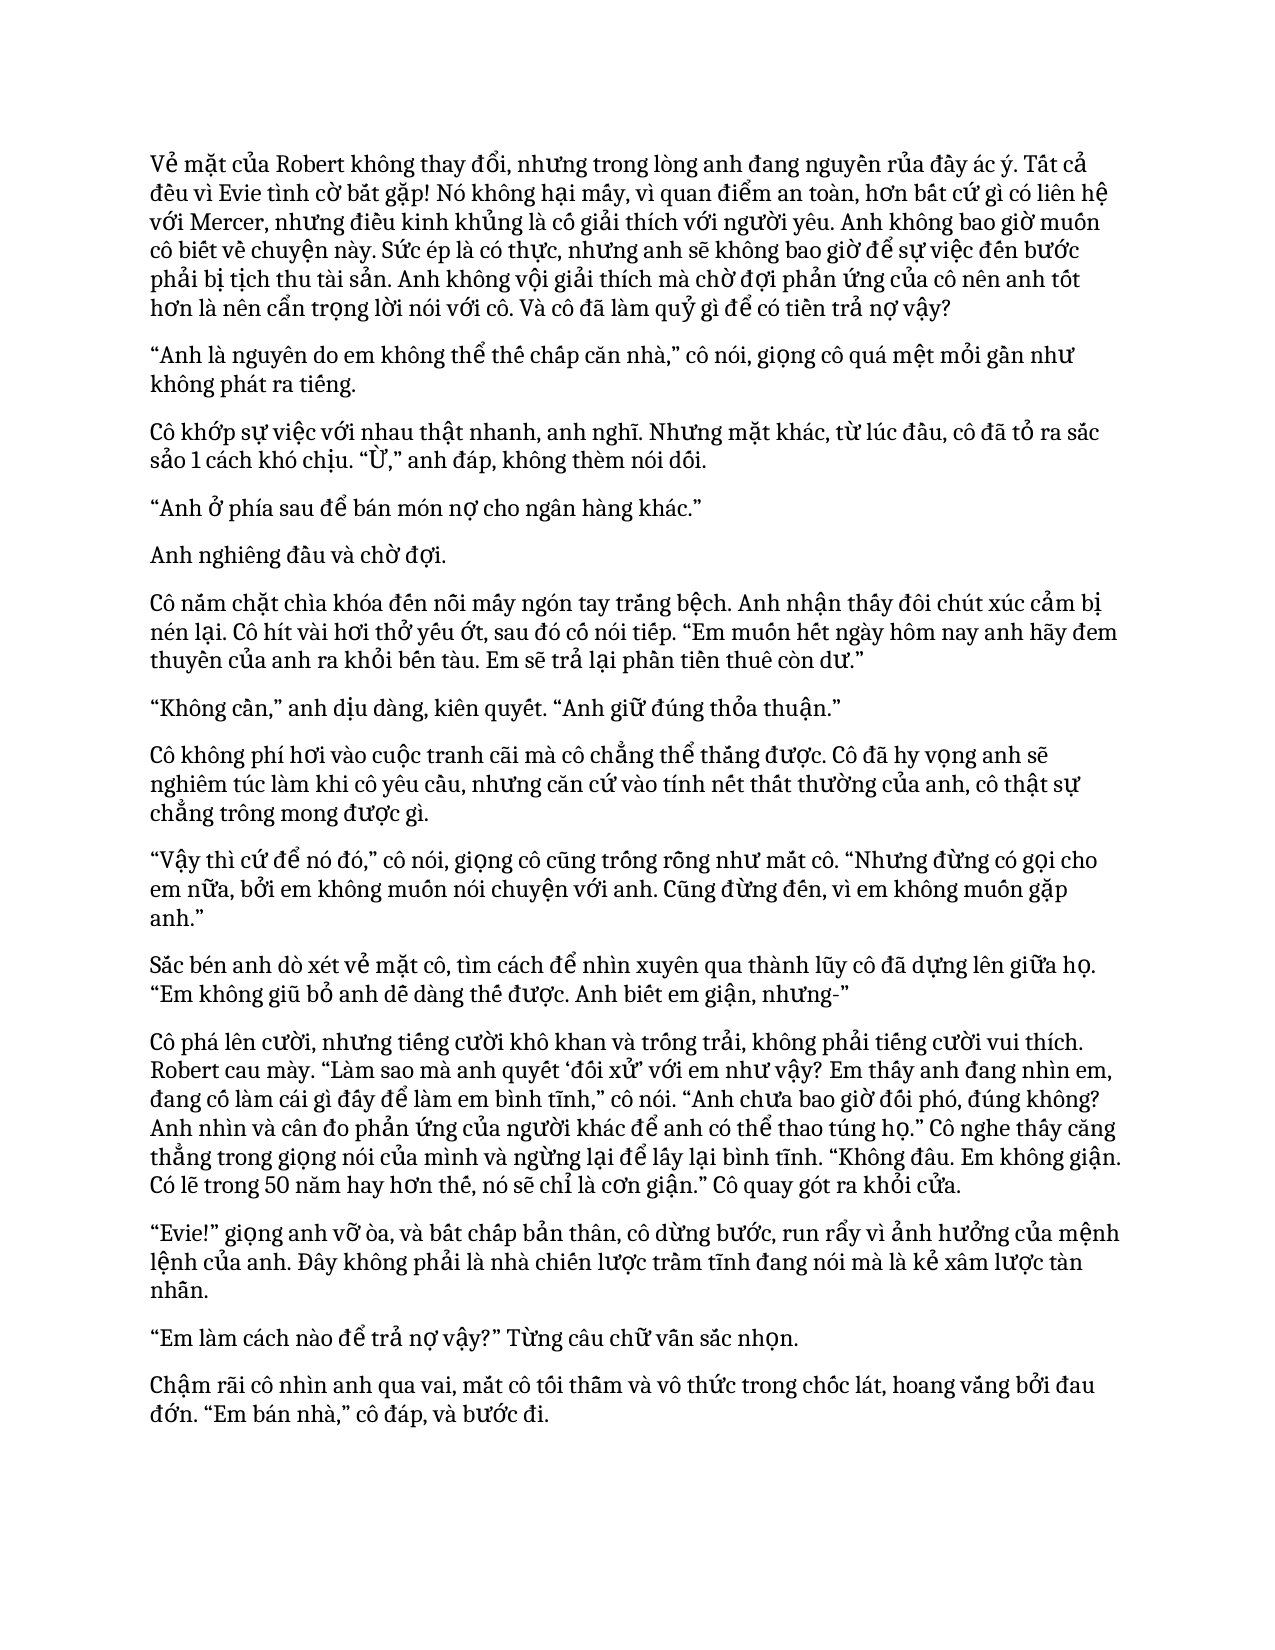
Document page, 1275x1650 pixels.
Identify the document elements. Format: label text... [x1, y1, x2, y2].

text Vẻ mặt của Robert không thay đổi, nhưng trong lòng anh đang nguyền rủa đầy ác ý. Tất cả đều vì Evie tình cờ bắt gặp! Nó không hại mấy, vì quan điểm an toàn, hơn bất cứ gì có liên hệ với Mercer, nhưng điều kinh khủng là cố giải thích với người yêu. Anh không bao giờ muốn cô biết về chuyện này. Sức ép là có thực, nhưng anh sẽ không bao giờ để sự việc đến bước phải bị tịch thu tài sản. Anh không vội giải thích mà chờ đợi phản ứng của cô nên anh tốt hơn là nên cẩn trọng lời nói với cô. Và cô đã làm quỷ gì để có tiền trả nợ vậy? [150, 150, 1125, 322]
text Anh nghiêng đầu và chờ đợi. [150, 541, 1125, 570]
text “Anh ở phía sau để bán món nợ cho ngân hàng khác.” [150, 494, 1125, 522]
text “Evie!” giọng anh vỡ òa, và bất chấp bản thân, cô dừng bước, run rẩy vì ảnh hưởng của mệnh lệnh của anh. Đây không phải là nhà chiến lược trầm tĩnh đang nói mà là kẻ xâm lược tàn nhẫn. [150, 1219, 1125, 1305]
text Cô khớp sự việc với nhau thật nhanh, anh nghĩ. Nhưng mặt khác, từ lúc đầu, cô đã tỏ ra sắc sảo 1 cách khó chịu. “Ừ,” anh đáp, không thèm nói dối. [150, 417, 1125, 475]
text “Anh là nguyên do em không thể thế chấp căn nhà,” cô nói, giọng cô quá mệt mỏi gần như không phát ra tiếng. [150, 341, 1125, 399]
text Cô nắm chặt chìa khóa đến nỗi mấy ngón tay trắng bệch. Anh nhận thấy đôi chút xúc cảm bị nén lại. Cô hít vài hơi thở yếu ớt, sau đó cố nói tiếp. “Em muốn hết ngày hôm nay anh hãy đem thuyền của anh ra khỏi bến tàu. Em sẽ trả lại phần tiền thuê còn dư.” [150, 589, 1125, 675]
text Cô phá lên cười, nhưng tiếng cười khô khan và trống trải, không phải tiếng cười vui thích. Robert cau mày. “Làm sao mà anh quyết ‘đối xử’ với em như vậy? Em thấy anh đang nhìn em, đang cố làm cái gì đấy để làm em bình tĩnh,” cô nói. “Anh chưa bao giờ đối phó, đúng không? Anh nhìn và cân đo phản ứng của người khác để anh có thể thao túng họ.” Cô nghe thấy căng thẳng trong giọng nói của mình và ngừng lại để lấy lại bình tĩnh. “Không đâu. Em không giận. Có lẽ trong 50 năm hay hơn thế, nó sẽ chỉ là cơn giận.” Cô quay gót ra khỏi cửa. [150, 1027, 1125, 1200]
text Cô không phí hơi vào cuộc tranh cãi mà cô chẳng thể thắng được. Cô đã hy vọng anh sẽ nghiêm túc làm khi cô yêu cầu, nhưng căn cứ vào tính nết thất thường của anh, cô thật sự chẳng trông mong được gì. [150, 741, 1125, 827]
text Chậm rãi cô nhìn anh qua vai, mắt cô tối thẫm và vô thức trong chốc lát, hoang vắng bởi đau đớn. “Em bán nhà,” cô đáp, và bước đi. [150, 1371, 1125, 1486]
text “Vậy thì cứ để nó đó,” cô nói, giọng cô cũng trống rỗng như mắt cô. “Nhưng đừng có gọi cho em nữa, bởi em không muốn nói chuyện với anh. Cũng đừng đến, vì em không muốn gặp anh.” [150, 846, 1125, 932]
text “Em làm cách nào để trả nợ vậy?” Từng câu chữ vẫn sắc nhọn. [150, 1324, 1125, 1352]
text Sắc bén anh dò xét vẻ mặt cô, tìm cách để nhìn xuyên qua thành lũy cô đã dựng lên giữa họ. “Em không giũ bỏ anh dễ dàng thế được. Anh biết em giận, nhưng-” [150, 951, 1125, 1009]
text “Không cần,” anh dịu dàng, kiên quyết. “Anh giữ đúng thỏa thuận.” [150, 694, 1125, 722]
